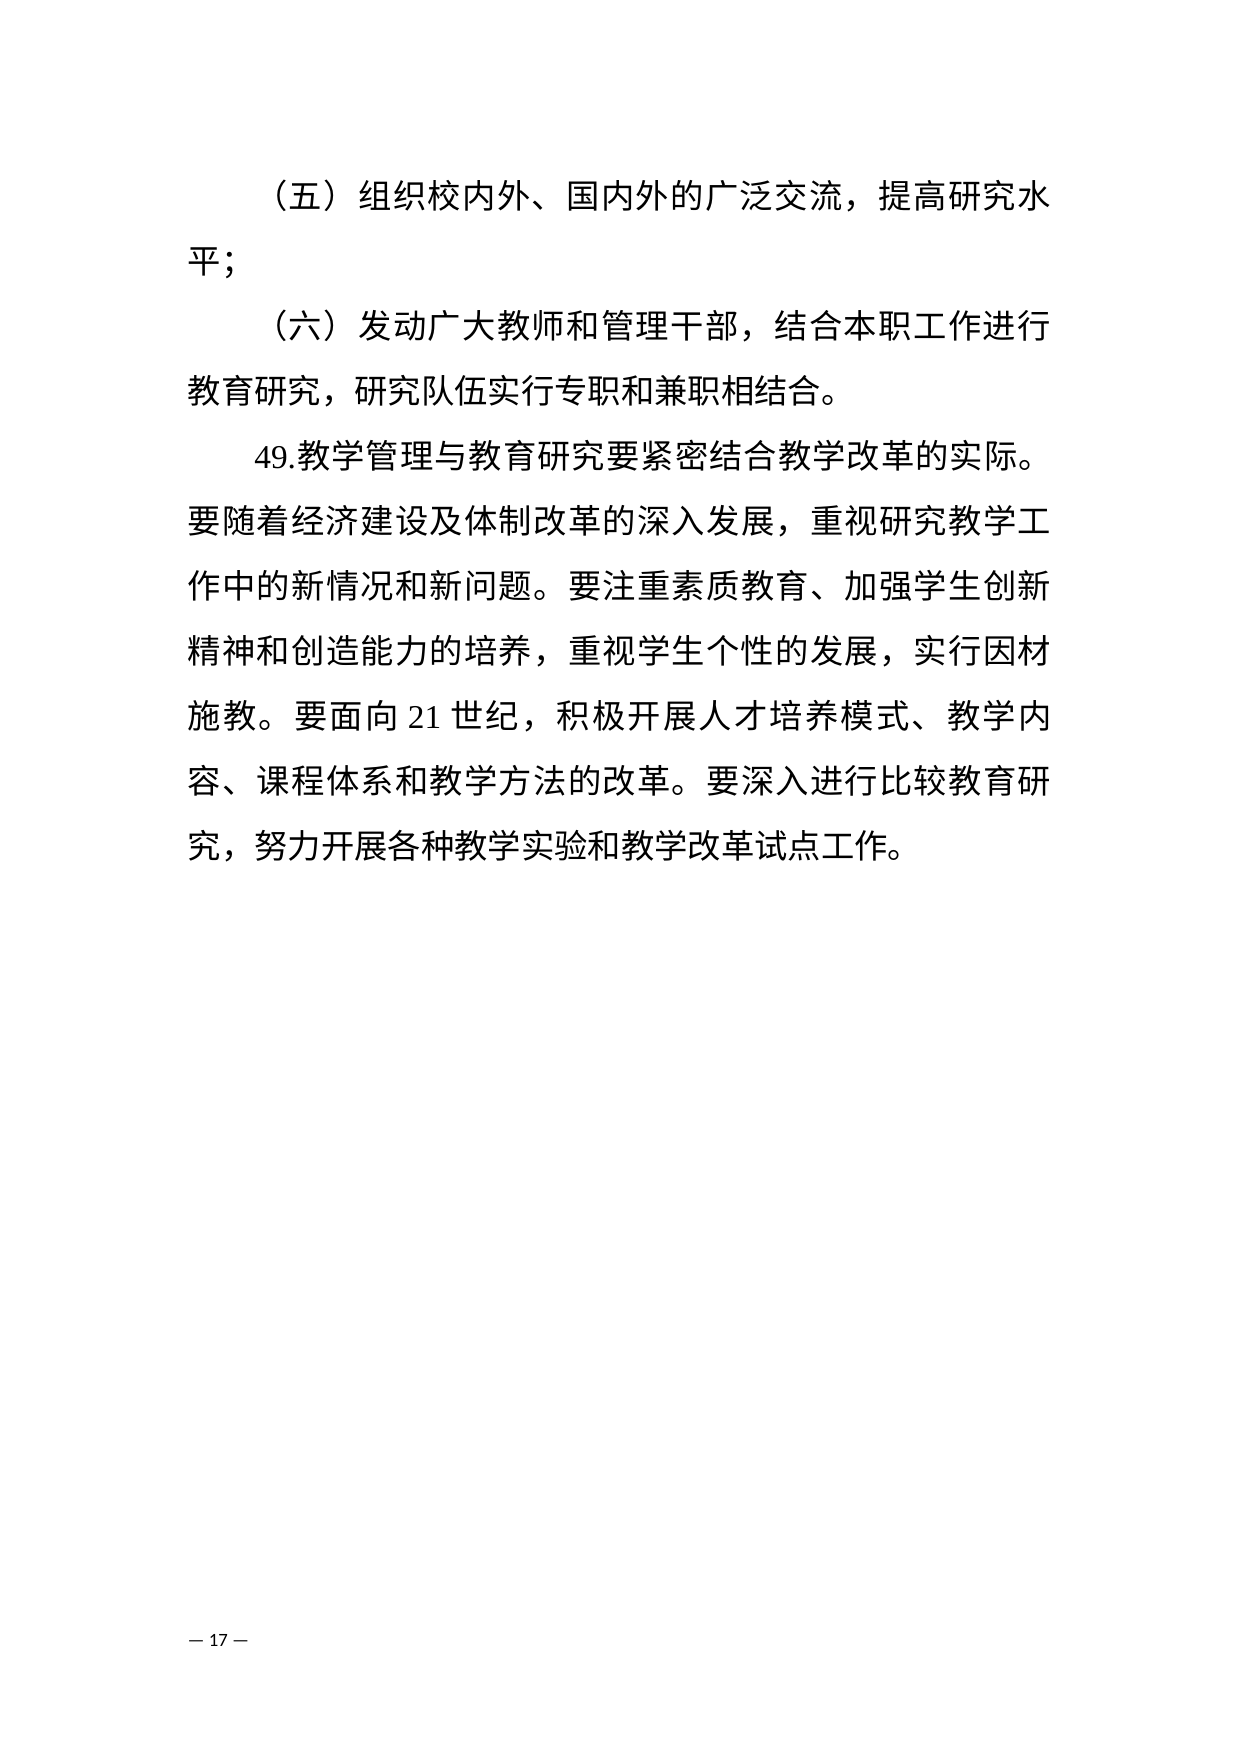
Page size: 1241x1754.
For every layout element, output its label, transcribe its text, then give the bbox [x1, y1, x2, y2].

text 49.教学管理与教育研究要紧密结合教学改革的实际。要随着经济建设及体制改革的深入发展，重视研究教学工作中的新情况和新问题。要注重素质教育、加强学生创新精神和创造能力的培养，重视学生个性的发展，实行因材施教。要面向21世纪，积极开展人才培养模式、教学内容、课程体系和教学方法的改革。要深入进行比较教育研究，努力开展各种教学实验和教学改革试点工作。 [187, 422, 1053, 877]
text （六）发动广大教师和管理干部，结合本职工作进行教育研究，研究队伍实行专职和兼职相结合。 [187, 292, 1053, 422]
text （五）组织校内外、国内外的广泛交流，提高研究水平； [187, 162, 1053, 292]
